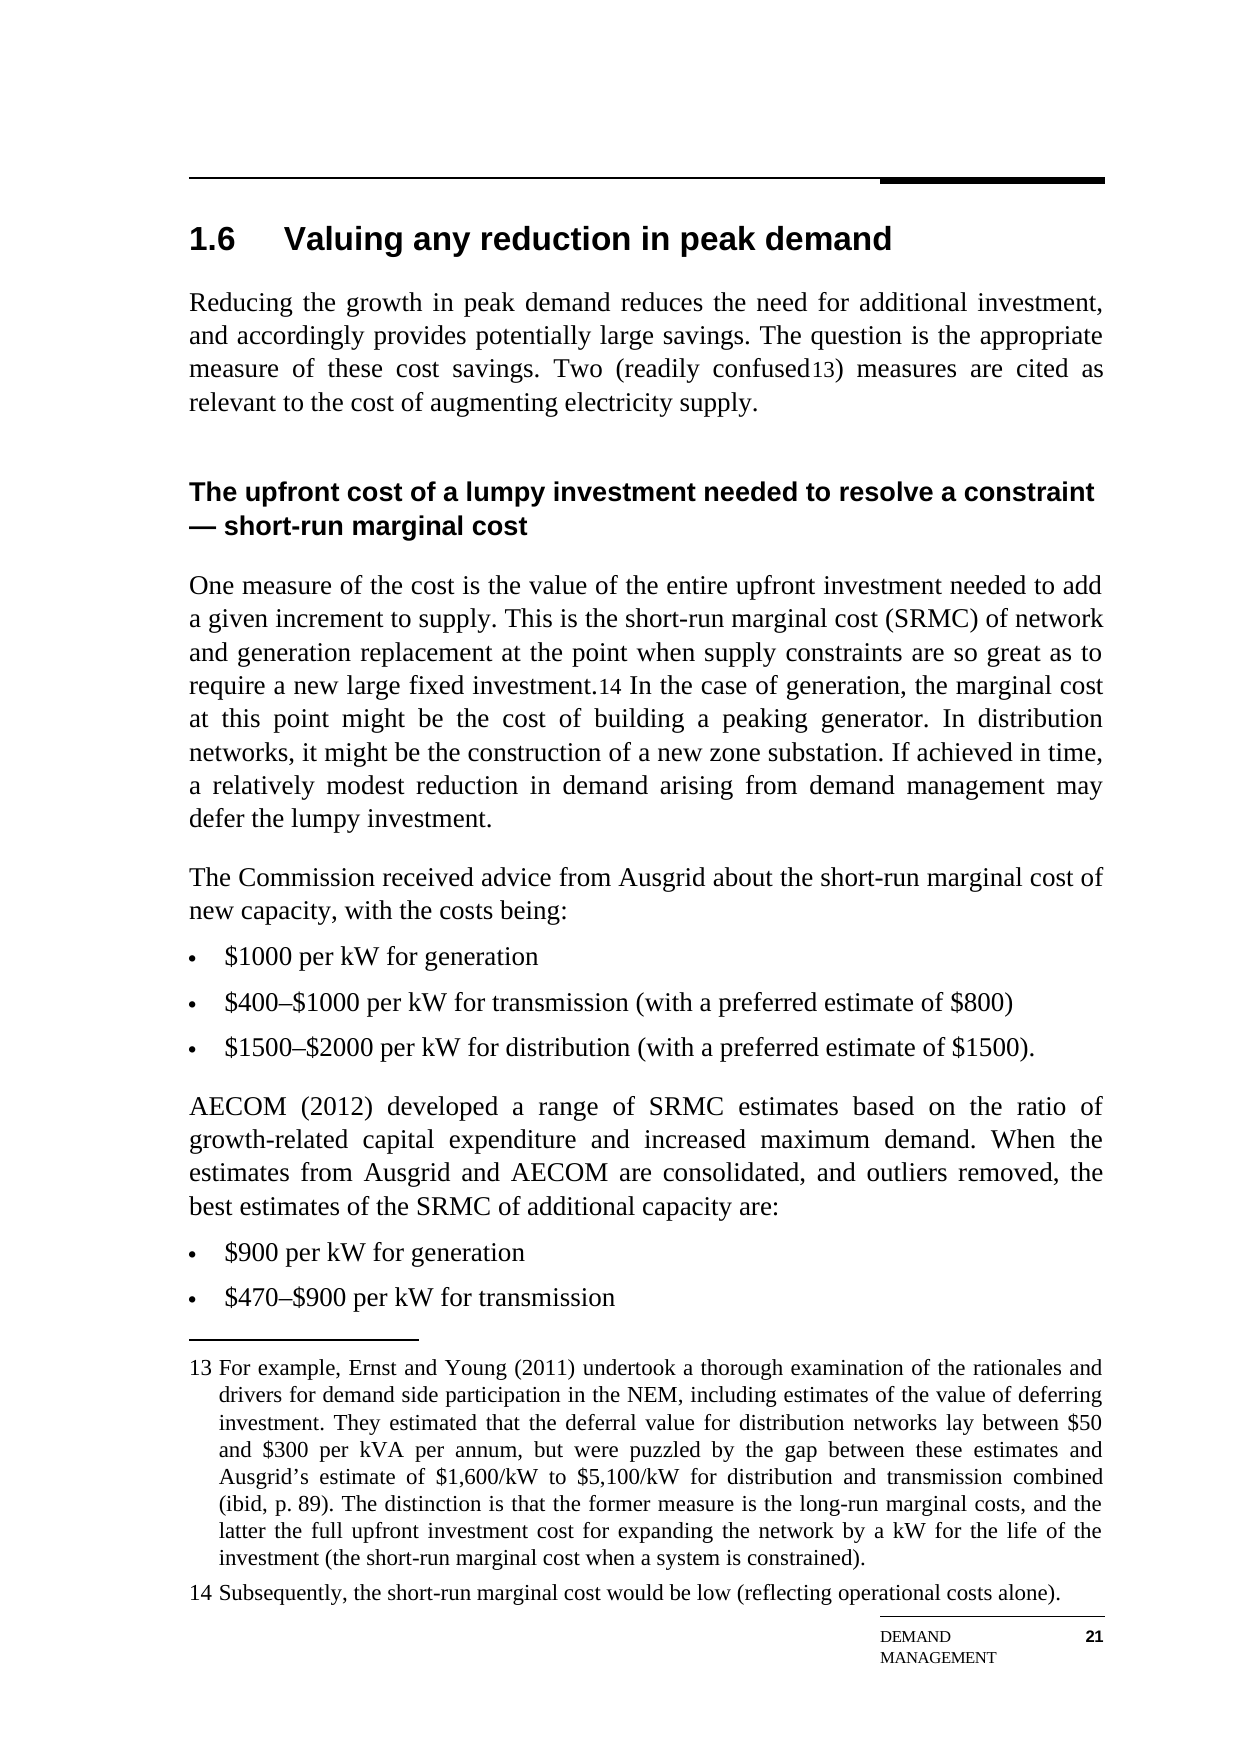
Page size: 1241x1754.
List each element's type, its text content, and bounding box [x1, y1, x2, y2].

text AECOM (2012) developed a range of SRMC estimates based on the ratio of growth-related capital expenditure and increased maximum demand. When the estimates from Ausgrid and AECOM are consolidated, and outliers removed, the best estimates of the SRMC of additional capacity are: [189, 1088, 1104, 1221]
list $400–$1000 per kW for transmission (with a preferred estimate of $800) [189, 983, 1104, 1017]
text One measure of the cost is the value of the entire upfront investment needed to add a given increment to supply. This is the short-run marginal cost (SRMC) of network and generation replacement at the point when supply constraints are so great as to require a new large fixed investment. In the case of generation, the marginal cost at this point might be the cost of building a peaking generator. In distribution networks, it might be the construction of a new zone substation. If achieved in time, a relatively modest reduction in demand arising from demand management may defer the lumpy investment. [189, 567, 1104, 833]
list $1500–$2000 per kW for distribution (with a preferred estimate of $1500). [189, 1029, 1104, 1063]
list $470–$900 per kW for transmission [189, 1279, 1104, 1313]
list $1000 per kW for generation [189, 938, 1104, 971]
text Reducing the growth in peak demand reduces the need for additional investment, and accordingly provides potentially large savings. The question is the appropriate measure of these cost savings. Two (readily confused) measures are cited as relevant to the cost of augmenting electricity supply. [189, 283, 1104, 417]
list $900 per kW for generation [189, 1233, 1104, 1267]
text The Commission received advice from Ausgrid about the short-run marginal cost of new capacity, with the costs being: [189, 858, 1104, 925]
subtitle The upfront cost of a lumpy investment needed to resolve a constraint — short-run marginal cost [189, 475, 1104, 542]
